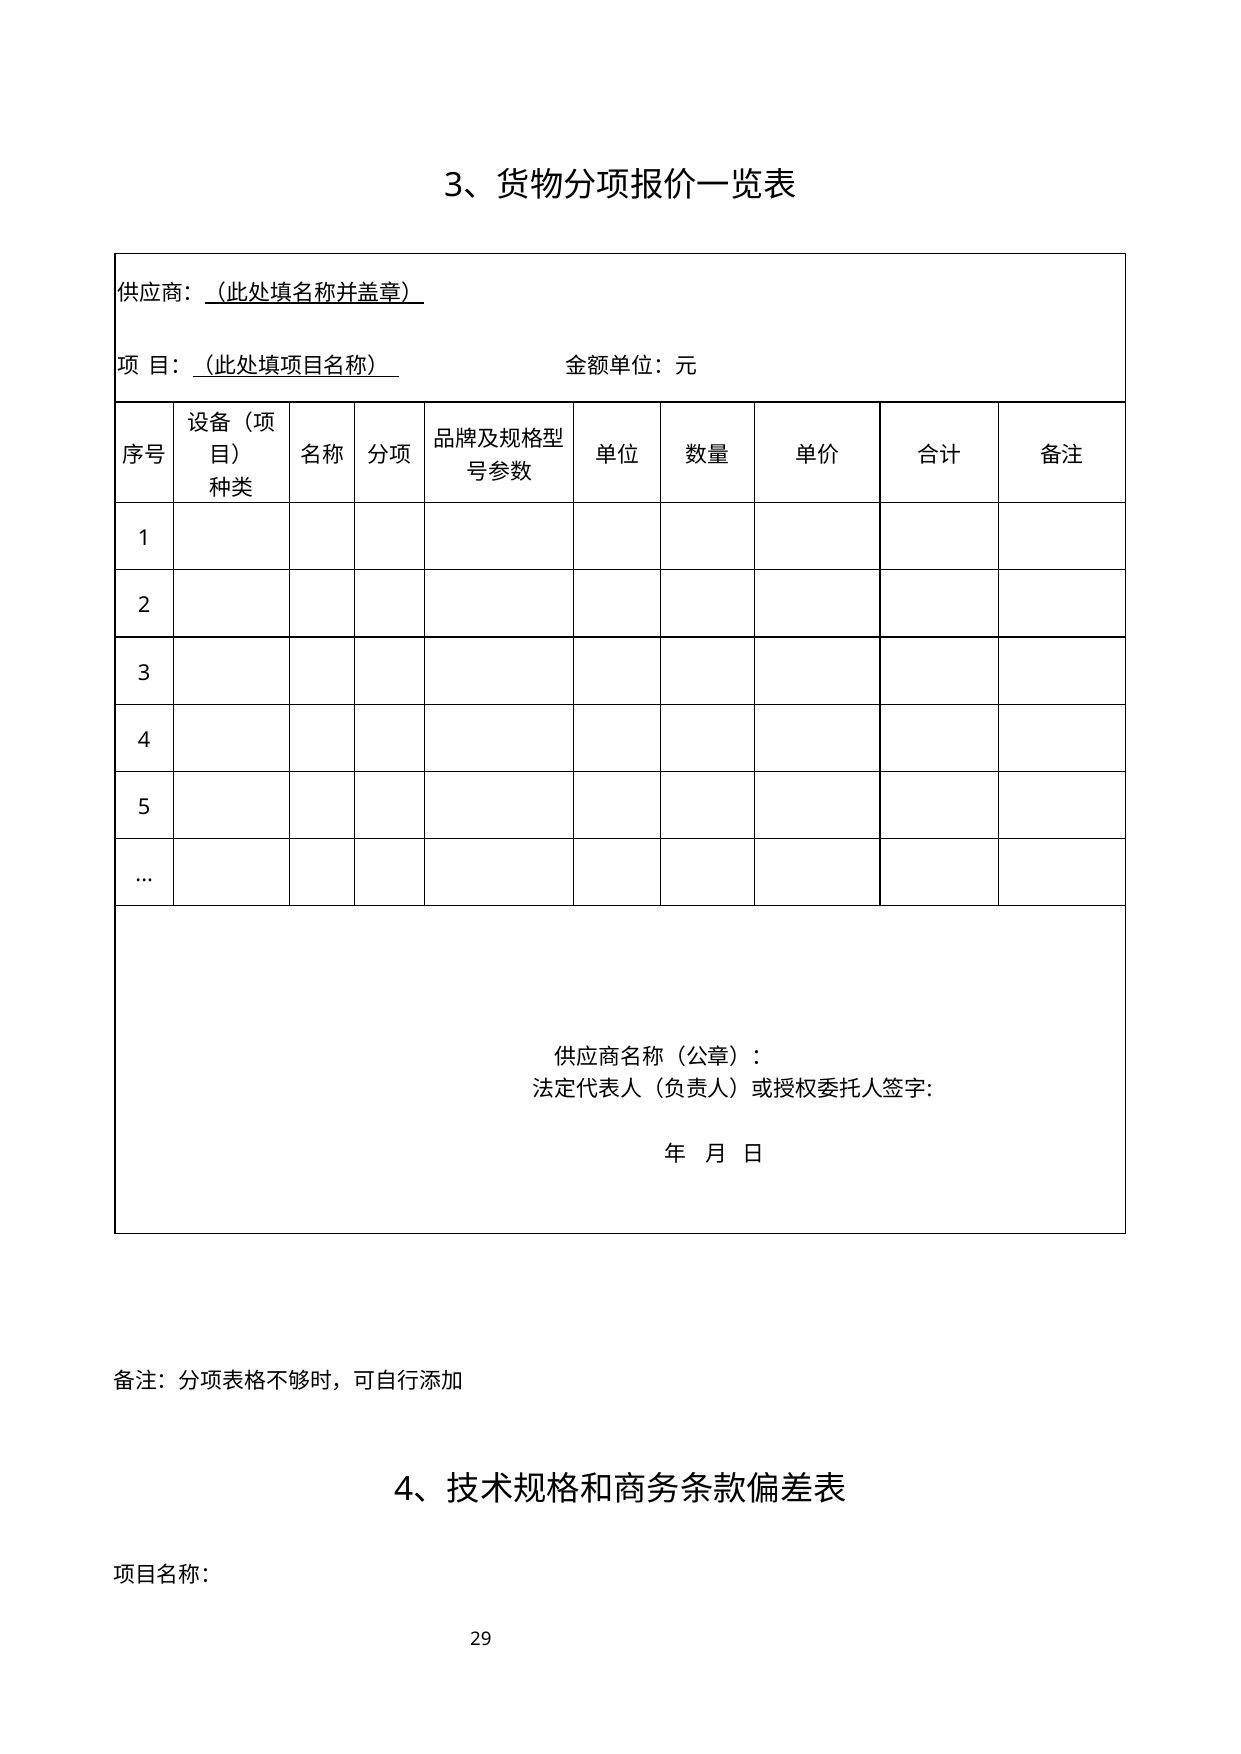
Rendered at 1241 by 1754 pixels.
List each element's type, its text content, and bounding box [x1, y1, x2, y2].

table_cell [755, 705, 879, 771]
table_cell [355, 772, 424, 838]
table_cell [425, 638, 573, 704]
subtitle 3、货物分项报价一览表 [113, 149, 1127, 214]
text 项目名称： [113, 1557, 1127, 1589]
table_cell [881, 705, 998, 771]
table_cell [290, 503, 354, 569]
table_cell 4 [116, 705, 173, 771]
table_cell [999, 638, 1125, 704]
table_cell 设备（项目） 种类 [174, 403, 289, 502]
table_cell [999, 570, 1125, 636]
table_cell [355, 638, 424, 704]
table_cell [174, 503, 289, 569]
table_cell 名称 [290, 403, 354, 502]
table_cell 2 [116, 570, 173, 636]
table_cell [881, 638, 998, 704]
table_cell [661, 839, 754, 905]
table_cell [881, 503, 998, 569]
table_cell [999, 839, 1125, 905]
table_cell ... [116, 839, 173, 905]
table_cell [755, 839, 879, 905]
table_cell [881, 772, 998, 838]
table_cell [174, 638, 289, 704]
table_header 供应商：（此处填名称并盖章） [116, 254, 1125, 325]
table_cell 1 [116, 503, 173, 569]
table_cell [999, 772, 1125, 838]
table_cell [661, 772, 754, 838]
table_cell [174, 772, 289, 838]
table_cell [290, 705, 354, 771]
table_cell [755, 772, 879, 838]
table_cell [355, 503, 424, 569]
table_cell 供应商名称（公章）： 法定代表人（负责人）或授权委托人签字: 年 月 日 [116, 906, 1125, 1233]
table_cell [425, 705, 573, 771]
table_cell 项 目：（此处填项目名称） 金额单位：元 [116, 325, 1125, 401]
table_cell 分项 [355, 403, 424, 502]
table_cell 5 [116, 772, 173, 838]
table_cell 数量 [661, 403, 754, 502]
table_cell [290, 570, 354, 636]
table_cell [425, 570, 573, 636]
table_cell [290, 638, 354, 704]
table_cell [574, 839, 660, 905]
table_cell [574, 570, 660, 636]
table_cell 备注 [999, 403, 1125, 502]
table_cell 品牌及规格型号参数 [425, 403, 573, 502]
table_cell [174, 570, 289, 636]
table_cell [755, 638, 879, 704]
table_cell 合计 [881, 403, 998, 502]
table_cell [881, 839, 998, 905]
table_cell [881, 570, 998, 636]
table_cell [661, 705, 754, 771]
table_cell [755, 503, 879, 569]
table_cell 3 [116, 638, 173, 704]
table_cell [174, 839, 289, 905]
table_cell [999, 705, 1125, 771]
table_cell [574, 503, 660, 569]
table_cell [999, 503, 1125, 569]
table_cell [661, 503, 754, 569]
table_cell [574, 772, 660, 838]
table_cell 单价 [755, 403, 879, 502]
subtitle 4、技术规格和商务条款偏差表 [113, 1453, 1127, 1518]
table_cell [425, 839, 573, 905]
table_cell [425, 503, 573, 569]
table_cell [290, 839, 354, 905]
table_cell [290, 772, 354, 838]
table_cell [174, 705, 289, 771]
table_cell [355, 839, 424, 905]
table_cell 序号 [116, 403, 173, 502]
table_cell [574, 705, 660, 771]
table_cell [425, 772, 573, 838]
table_cell [755, 570, 879, 636]
table_cell [661, 570, 754, 636]
table_cell [355, 570, 424, 636]
table_cell 单位 [574, 403, 660, 502]
text 备注：分项表格不够时，可自行添加 [113, 1363, 1127, 1396]
table_cell [355, 705, 424, 771]
table_cell [574, 638, 660, 704]
table_cell [661, 638, 754, 704]
